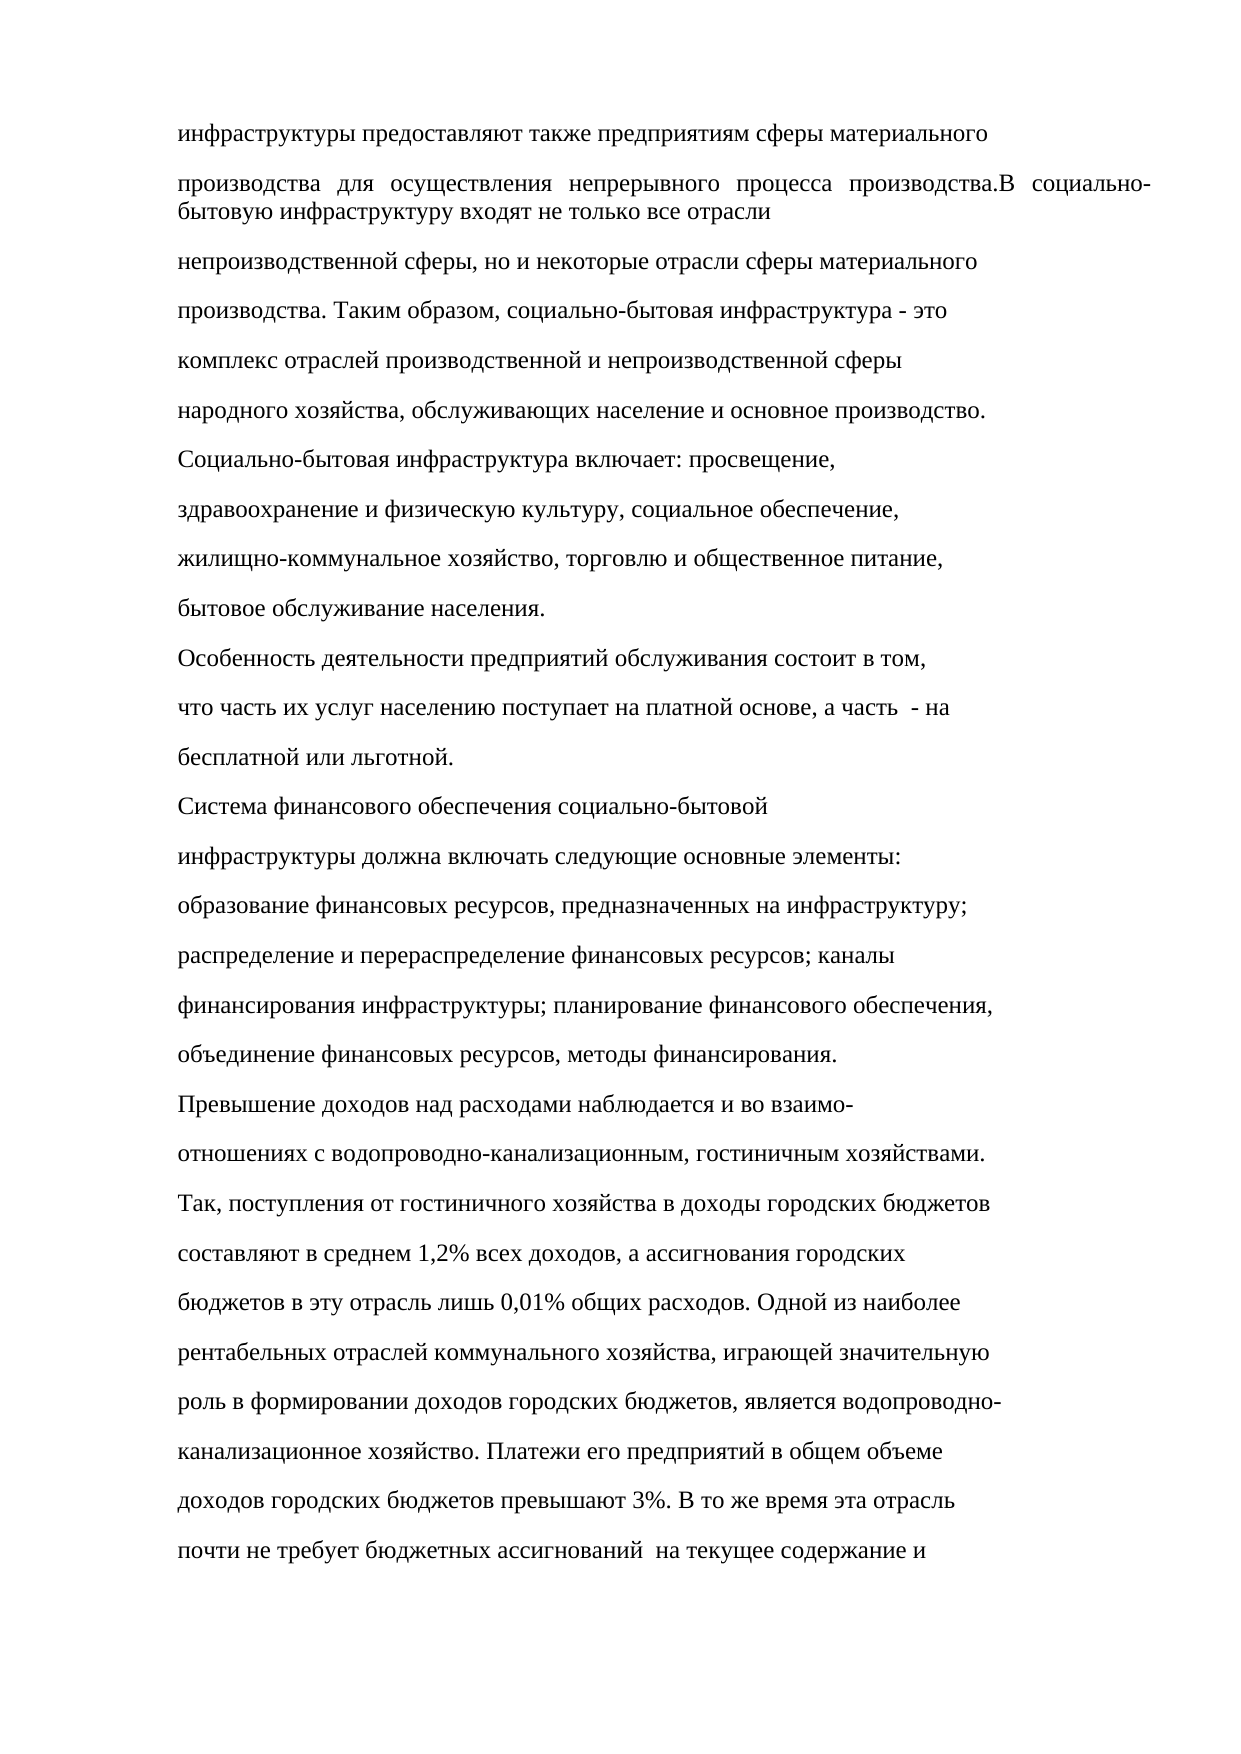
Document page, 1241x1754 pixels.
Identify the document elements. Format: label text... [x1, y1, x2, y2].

text народного хозяйства, обслуживающих население и основное производство. [177, 395, 1152, 423]
text распределение и перераспределение финансовых ресурсов; каналы [177, 940, 1152, 969]
text Особенность деятельности предприятий обслуживания состоит в том, [177, 643, 1152, 671]
text инфраструктуры должна включать следующие основные элементы: [177, 841, 1152, 870]
text бюджетов в эту отрасль лишь 0,01% общих расходов. Одной из наиболее [177, 1287, 1152, 1316]
text Социально-бытовая инфраструктура включает: просвещение, [177, 444, 1152, 473]
text производства. Таким образом, социально-бытовая инфраструктура - это [177, 296, 1152, 324]
text инфраструктуры предоставляют также предприятиям сферы материального [177, 118, 1152, 147]
text бесплатной или льготной. [177, 742, 1152, 771]
text Превышение доходов над расходами наблюдается и во взаимо- [177, 1089, 1152, 1118]
text финансирования инфраструктуры; планирование финансового обеспечения, [177, 990, 1152, 1018]
text производства для осуществления непрерывного процесса производства.В социально-бытовую инфраструктуру входят не только все отрасли [177, 168, 1152, 225]
text канализационное хозяйство. Платежи его предприятий в общем объеме [177, 1436, 1152, 1465]
text Так, поступления от гостиничного хозяйства в доходы городских бюджетов [177, 1188, 1152, 1217]
text Система финансового обеспечения социально-бытовой [177, 791, 1152, 820]
text рентабельных отраслей коммунального хозяйства, играющей значительную [177, 1337, 1152, 1366]
text роль в формировании доходов городских бюджетов, является водопроводно- [177, 1386, 1152, 1415]
text бытовое обслуживание населения. [177, 593, 1152, 622]
text доходов городских бюджетов превышают 3%. В то же время эта отрасль [177, 1486, 1152, 1514]
text что часть их услуг населению поступает на платной основе, а часть - на [177, 692, 1152, 721]
text почти не требует бюджетных ассигнований на текущее содержание и [177, 1535, 1152, 1564]
text объединение финансовых ресурсов, методы финансирования. [177, 1039, 1152, 1068]
text составляют в среднем 1,2% всех доходов, а ассигнования городских [177, 1238, 1152, 1266]
text комплекс отраслей производственной и непроизводственной сферы [177, 345, 1152, 374]
text отношениях с водопроводно-канализационным, гостиничным хозяйствами. [177, 1138, 1152, 1167]
text здравоохранение и физическую культуру, социальное обеспечение, [177, 494, 1152, 523]
text непроизводственной сферы, но и некоторые отрасли сферы материального [177, 246, 1152, 275]
text образование финансовых ресурсов, предназначенных на инфраструктуру; [177, 891, 1152, 919]
text жилищно-коммунальное хозяйство, торговлю и общественное питание, [177, 543, 1152, 572]
